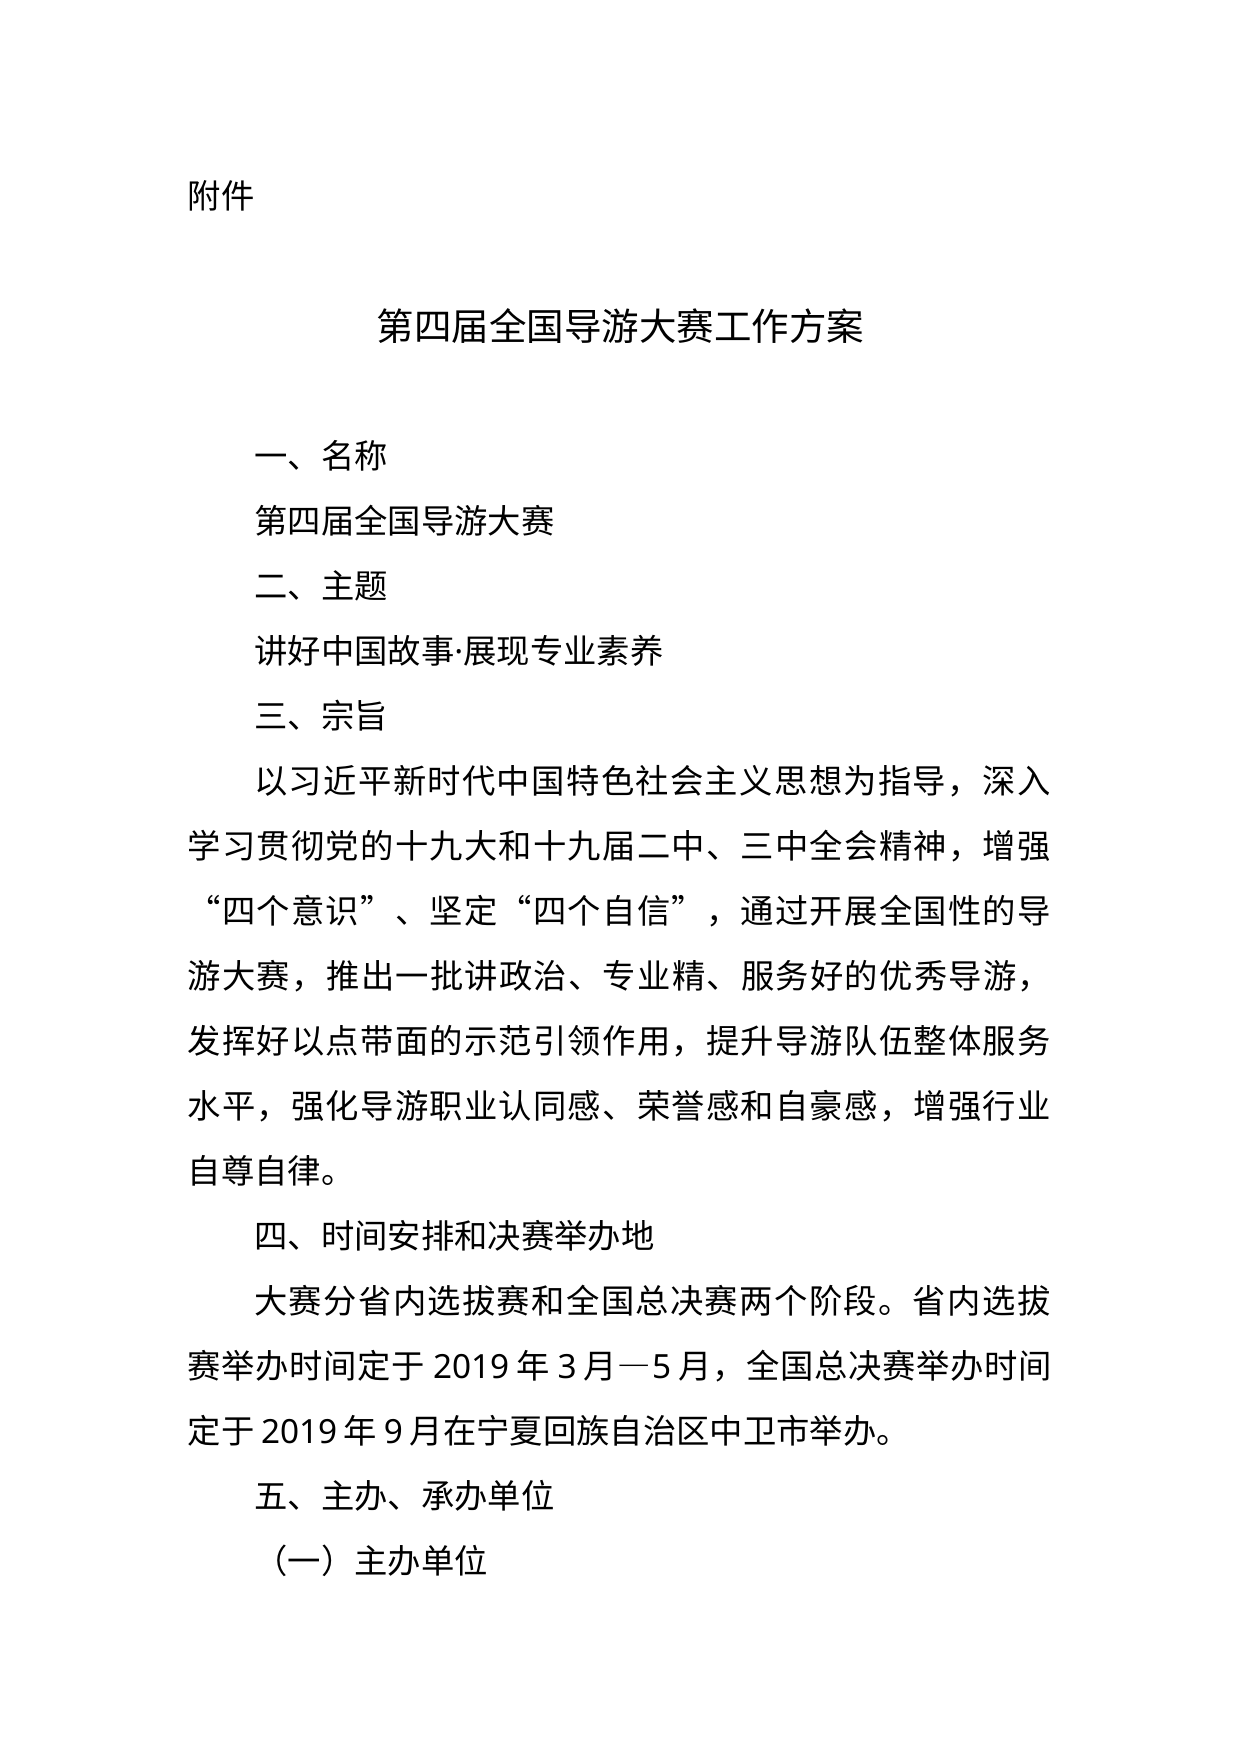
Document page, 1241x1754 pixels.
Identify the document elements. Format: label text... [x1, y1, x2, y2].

text 五、主办、承办单位 [187, 1462, 1053, 1527]
text 以习近平新时代中国特色社会主义思想为指导，深入学习贯彻党的十九大和十九届二中、三中全会精神，增强“四个意识”、坚定“四个自信”，通过开展全国性的导游大赛，推出一批讲政治、专业精、服务好的优秀导游，发挥好以点带面的示范引领作用，提升导游队伍整体服务水平，强化导游职业认同感、荣誉感和自豪感，增强行业自尊自律。 [187, 747, 1053, 1202]
text 第四届全国导游大赛工作方案 [187, 292, 1053, 357]
text 讲好中国故事·展现专业素养 [187, 617, 1053, 682]
text 四、时间安排和决赛举办地 [187, 1202, 1053, 1267]
text 三、宗旨 [187, 682, 1053, 747]
text （一）主办单位 [187, 1527, 1053, 1592]
text 大赛分省内选拔赛和全国总决赛两个阶段。省内选拔赛举办时间定于2019年3月—5月，全国总决赛举办时间定于2019年9月在宁夏回族自治区中卫市举办。 [187, 1267, 1053, 1462]
text 附件 [187, 162, 1053, 227]
text 二、主题 [187, 552, 1053, 617]
list 名称 [187, 422, 1053, 487]
text 第四届全国导游大赛 [187, 487, 1053, 552]
